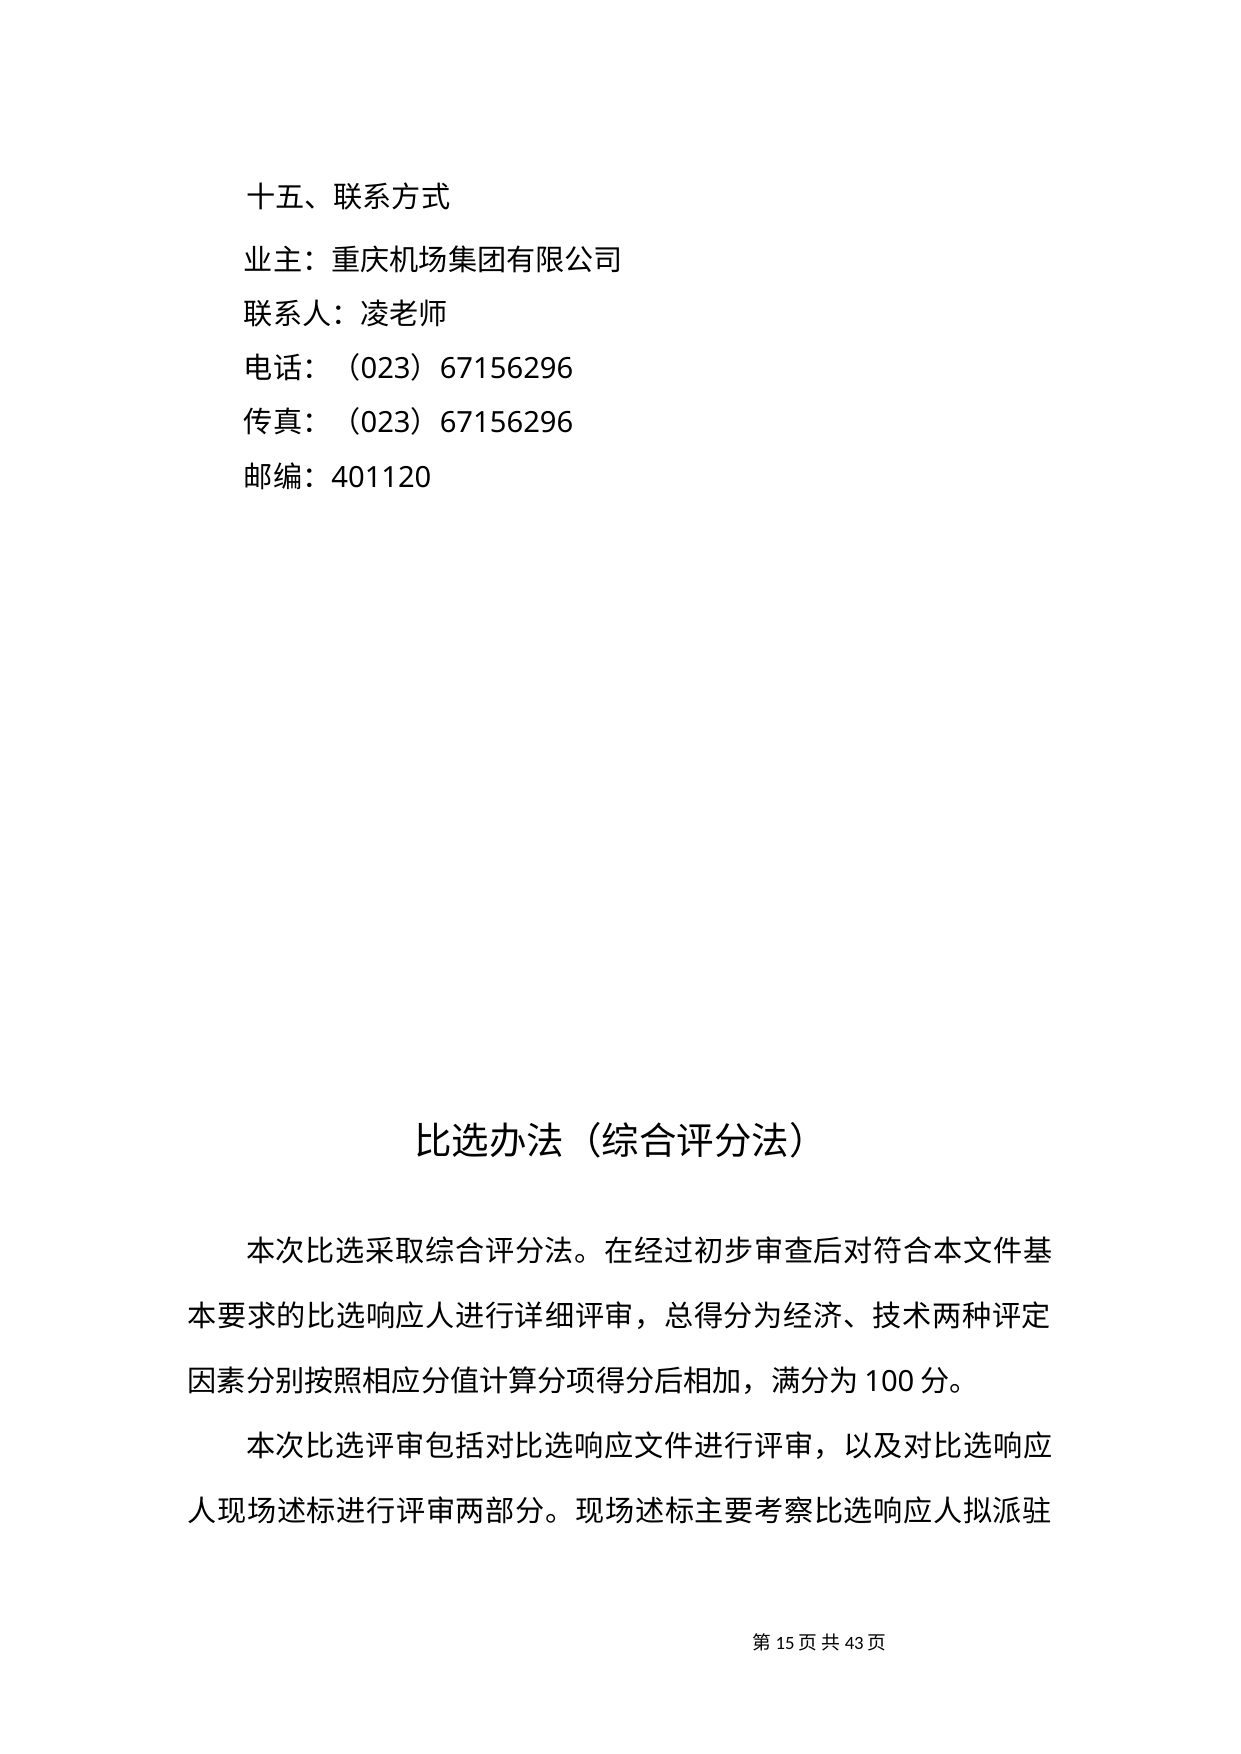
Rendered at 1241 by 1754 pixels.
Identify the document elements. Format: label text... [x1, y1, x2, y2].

text 业主：重庆机场集团有限公司 [187, 227, 1053, 281]
text 比选办法（综合评分法） [187, 1105, 1053, 1170]
text 传真：（023）67156296 [187, 389, 1053, 444]
text 电话：（023）67156296 [187, 335, 1053, 389]
text 邮编：401120 [187, 444, 1053, 498]
text 十五、联系方式 [187, 162, 1053, 227]
text 本次比选采取综合评分法。在经过初步审查后对符合本文件基本要求的比选响应人进行详细评审，总得分为经济、技术两种评定因素分别按照相应分值计算分项得分后相加，满分为100分。 [187, 1216, 1053, 1411]
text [187, 1411, 1053, 1541]
text 联系人：凌老师 [187, 281, 1053, 335]
